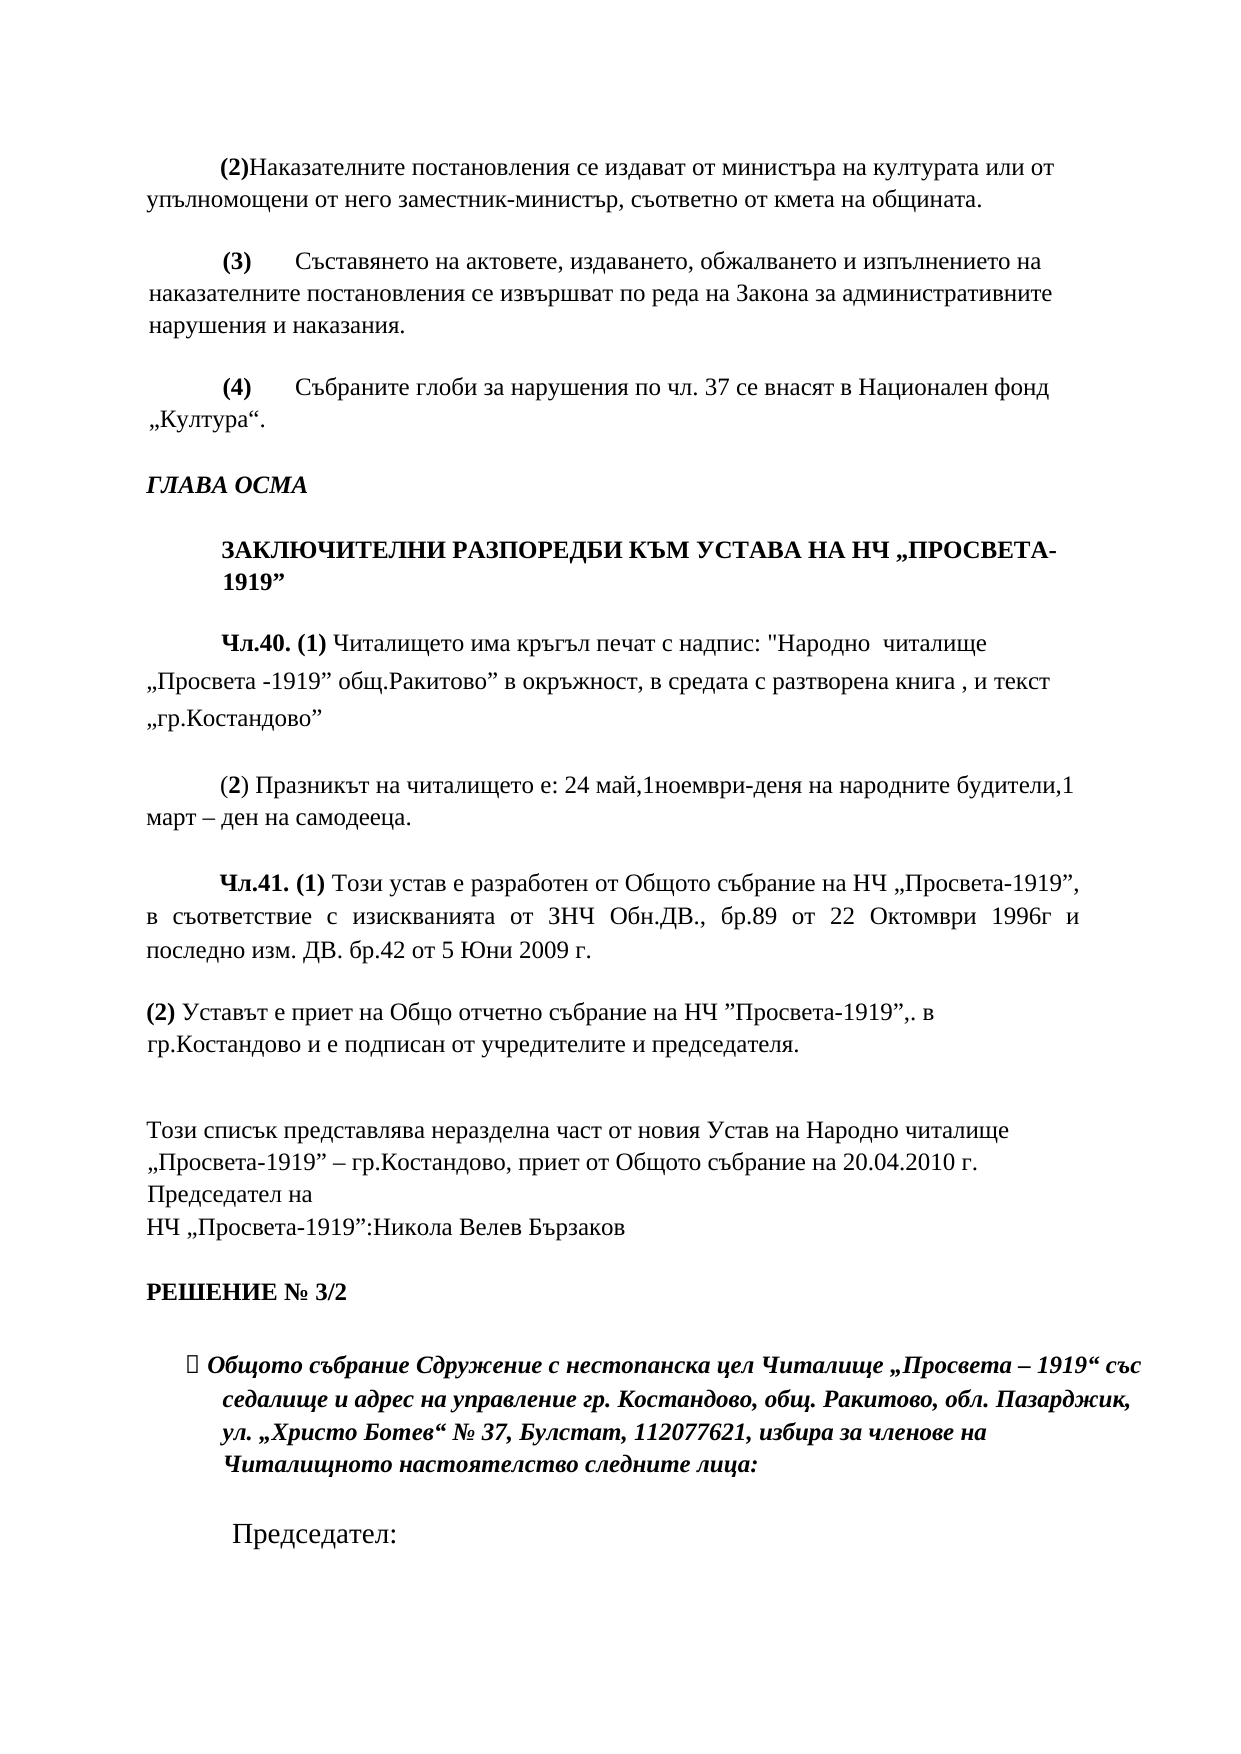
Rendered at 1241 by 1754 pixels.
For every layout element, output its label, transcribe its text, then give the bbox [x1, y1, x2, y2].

subtitle РЕШЕНИЕ № 3/2 [146, 1277, 1101, 1306]
text „Просвета -1919” общ.Ракитово” в окръжност, в средата с разтворена книга , и текст [146, 666, 1092, 695]
text „гр.Костандово” [146, 703, 1092, 732]
text Чл.40. (1) Читалището има кръгъл печат с надпис: "Народно читалище [221, 628, 1092, 657]
text ГЛАВА ОСМА [146, 471, 1164, 499]
subtitle ЗАКЛЮЧИТЕЛНИ РАЗПОРЕДБИ КЪМ УСТАВА НА НЧ „ПРОСВЕТА-1919” [221, 535, 1101, 596]
text (2)Наказателните постановления се издават от министъра на културата или от упълномощени от него заместник-министър, съответно от кмета на общината. [146, 152, 1092, 213]
list Събраните глоби за нарушения по чл. 37 се внасят в Национален фонд „Култура“. [148, 372, 1092, 433]
list Съставянето на актовете, издаването, обжалването и изпълнението на наказателните постановления се извършват по реда на Закона за административните нарушения и наказания. [148, 246, 1092, 339]
text  Общото събрание Сдружение с нестопанска цел Читалище „Просвета – 1919“ със седалище и адрес на управление гр. Костандово, общ. Ракитово, обл. Пазарджик, ул. „Христо Ботев“ № 37, Булстат, 112077621, избира за членове на Читалищното настоятелство следните лица: [185, 1347, 1164, 1478]
text НЧ „Просвета-1919”:Никола Велев Бързаков [146, 1212, 1092, 1241]
text (2) Уставът е приет на Общо отчетно събрание на НЧ ”Просвета-1919”,. в гр.Костандово и е подписан от учредителите и председателя. [146, 997, 1092, 1058]
text Този списък представлява неразделна част от новия Устав на Народно читалище „Просвета-1919” – гр.Костандово, приет от Общото събрание на 20.04.2010 г. Председател на [146, 1116, 1092, 1208]
text (2) Празникът на читалището е: 24 май,1ноември-деня на народните будители,1 март – ден на самодееца. [146, 770, 1092, 831]
text Чл.41. (1) Този устав е разработен от Общото събрание на НЧ „Просвета-1919”, в съответствие с изискванията от ЗНЧ Обн.ДВ., бр.89 от 22 Октомври 1996г и последно изм. ДВ. бр.42 от 5 Юни 2009 г. [146, 868, 1080, 964]
text Председател: [147, 1516, 1101, 1550]
